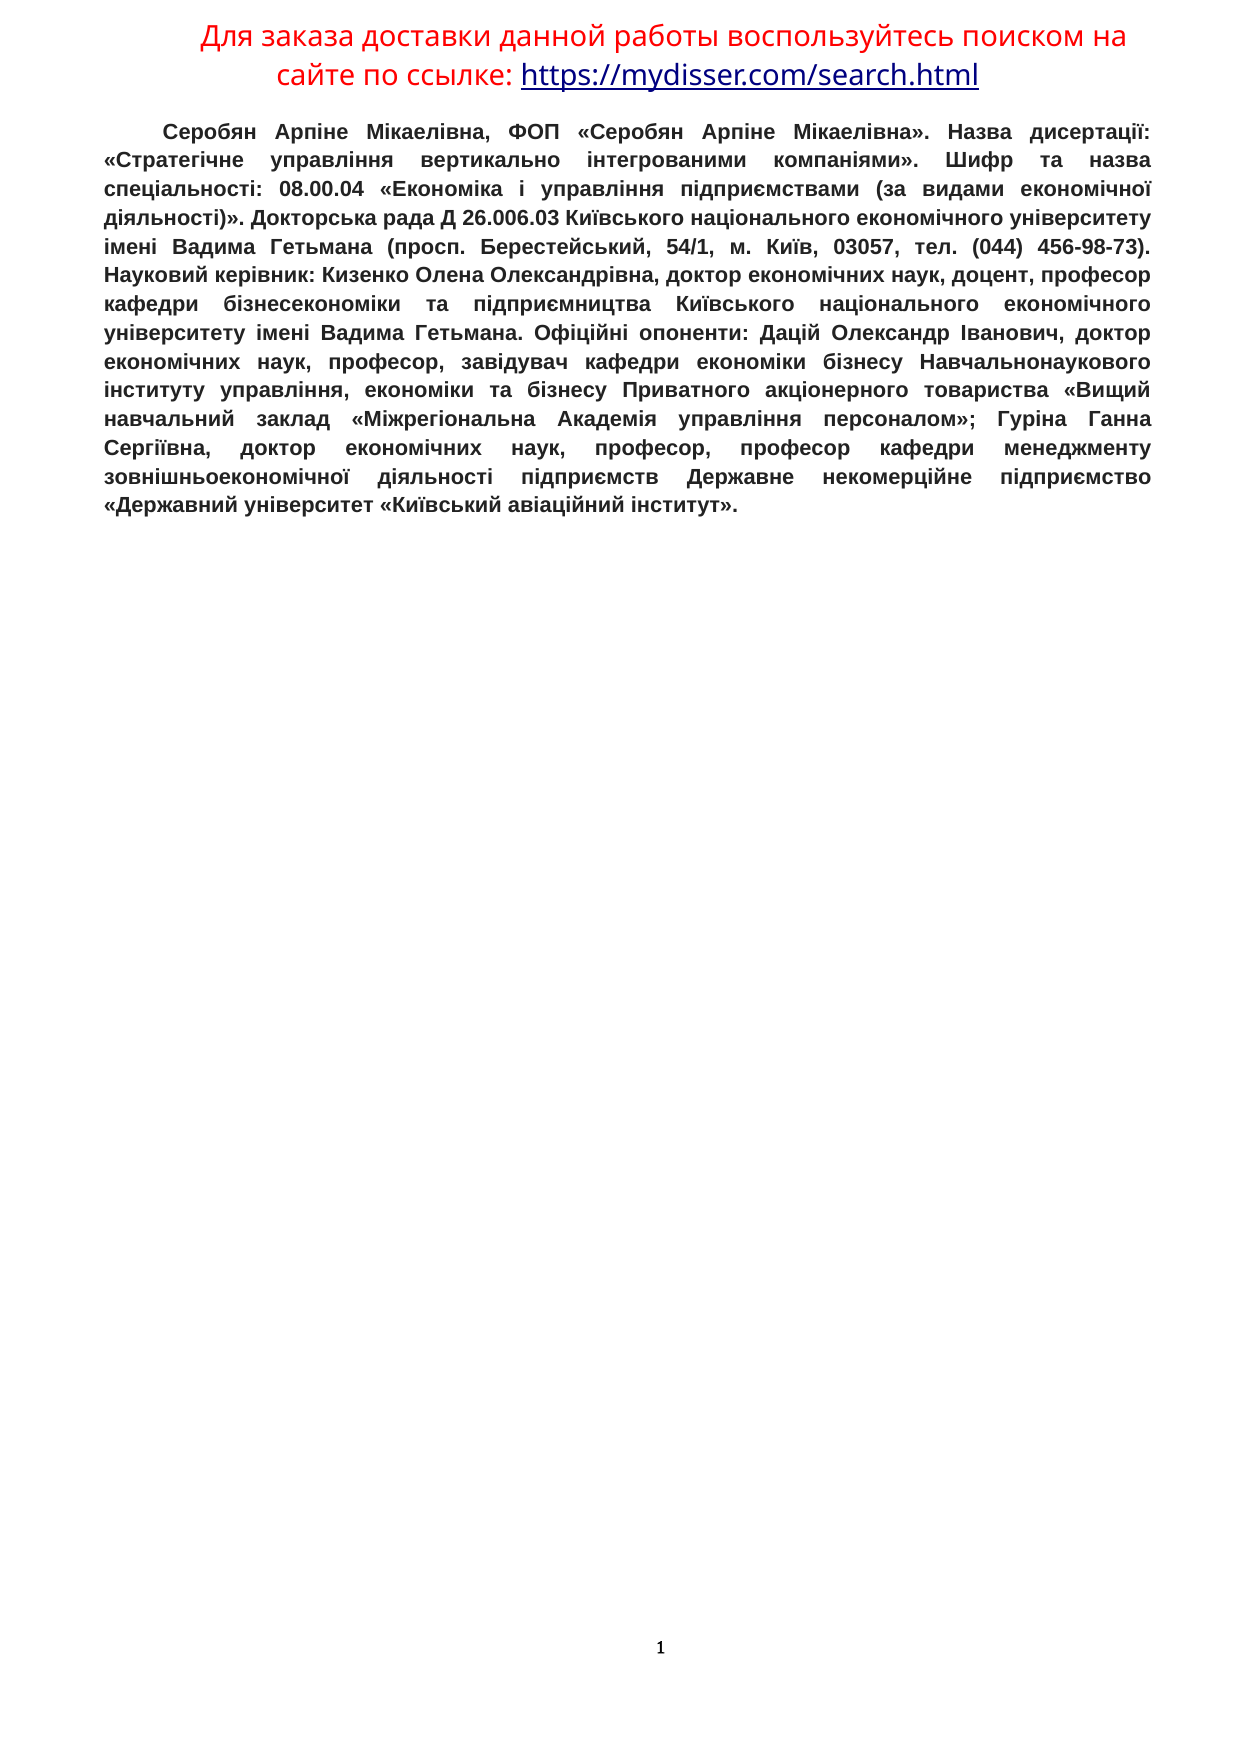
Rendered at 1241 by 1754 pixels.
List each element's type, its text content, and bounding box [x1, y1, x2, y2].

text Серобян Арпіне Мікаелівна, ФОП «Серобян Арпіне Мікаелівна». Назва дисертації: «Стратегічне управління вертикально інтегрованими компаніями». Шифр та назва спеціальності: 08.00.04 «Економіка і управління підприємствами (за видами економічної діяльності)». Докторська рада Д 26.006.03 Київського національного економічного університету імені Вадима Гетьмана (просп. Берестейський, 54/1, м. Київ, 03057, тел. (044) 456-98-73). Науковий керівник: Кизенко Олена Олександрівна, доктор економічних наук, доцент, професор кафедри бізнесекономіки та підприємництва Київського національного економічного університету імені Вадима Гетьмана. Офіційні опоненти: Дацій Олександр Іванович, доктор економічних наук, професор, завідувач кафедри економіки бізнесу Навчальнонаукового інституту управління, економіки та бізнесу Приватного акціонерного товариства «Вищий навчальний заклад «Міжрегіональна Академія управління персоналом»; Гуріна Ганна Сергіївна, доктор економічних наук, професор, професор кафедри менеджменту зовнішньоекономічної діяльності підприємств Державне некомерційне підприємство «Державний університет «Київський авіаційний інститут». [103, 115, 1152, 517]
